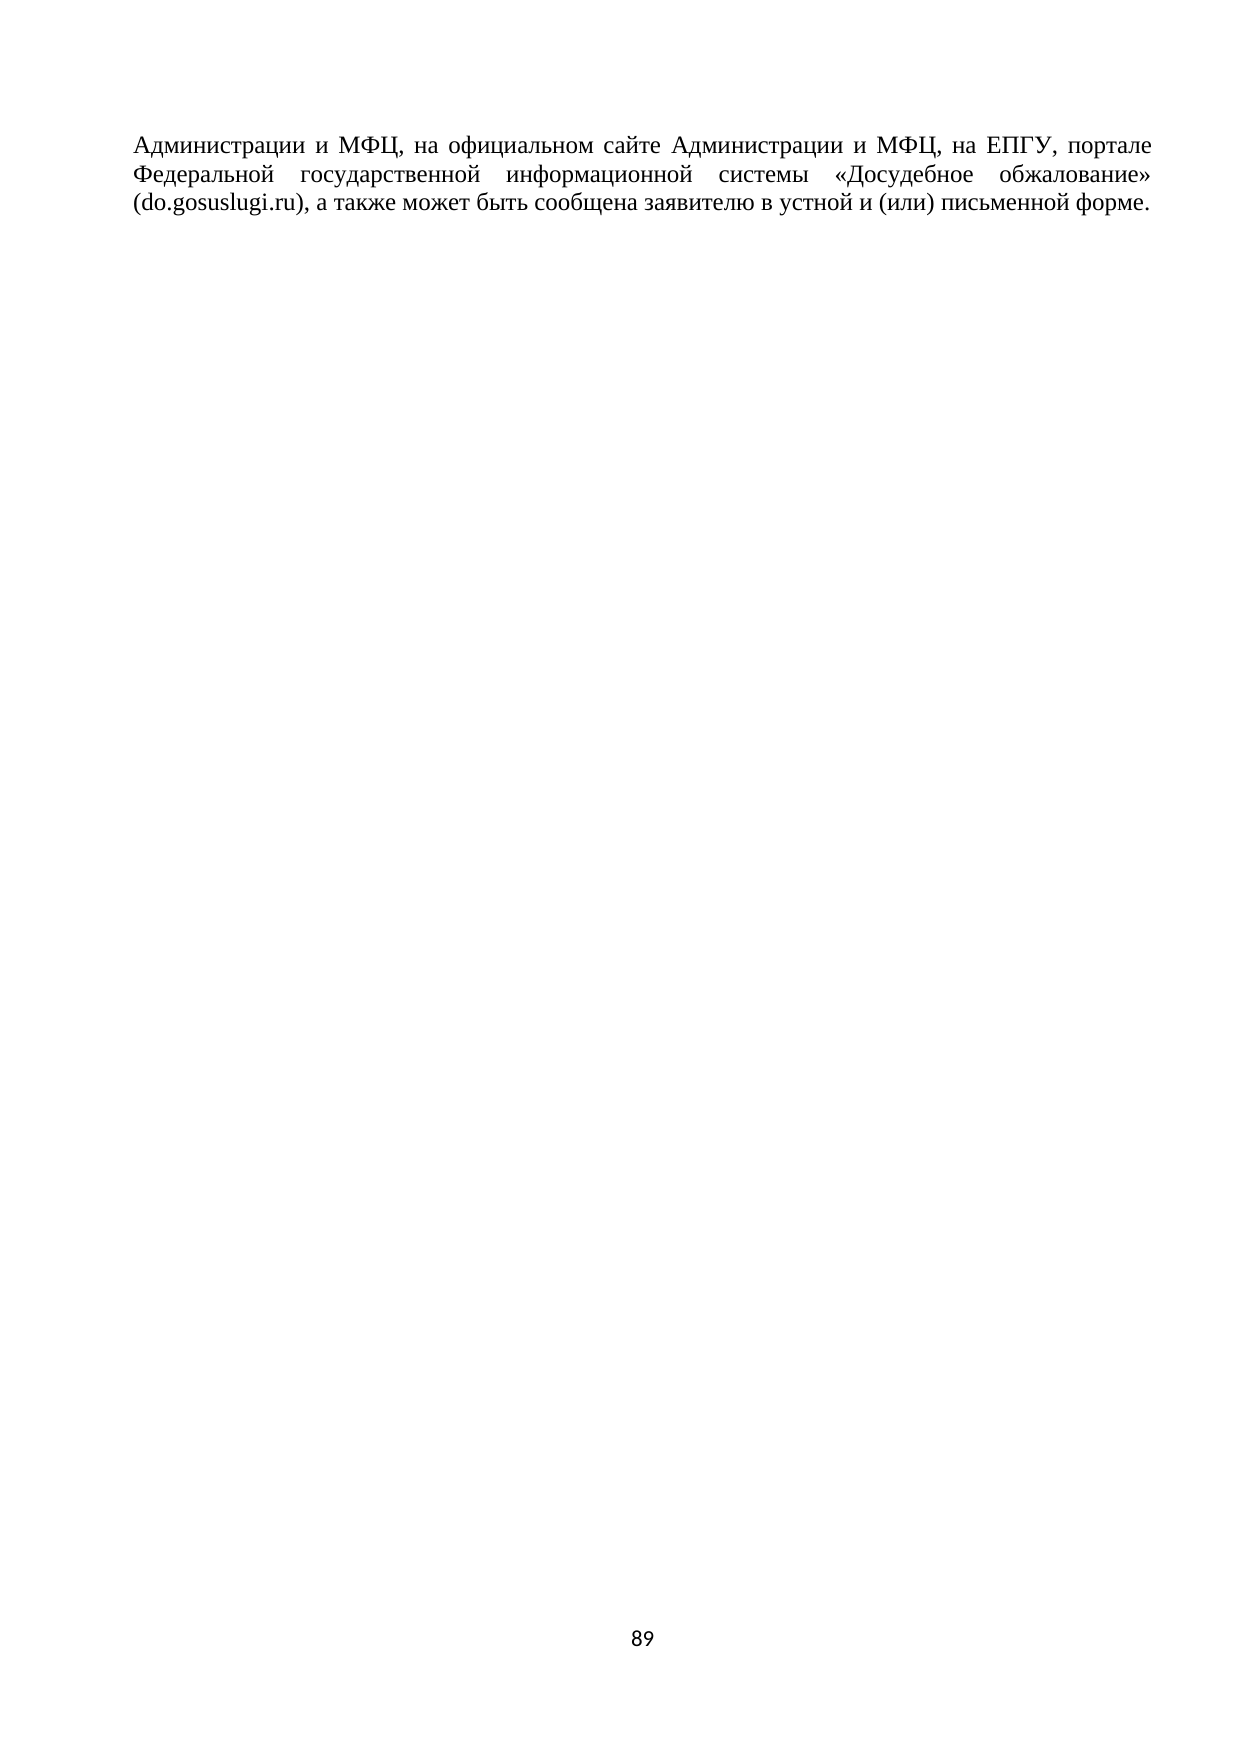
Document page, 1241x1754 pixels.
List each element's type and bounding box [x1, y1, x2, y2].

text [133, 130, 1152, 216]
